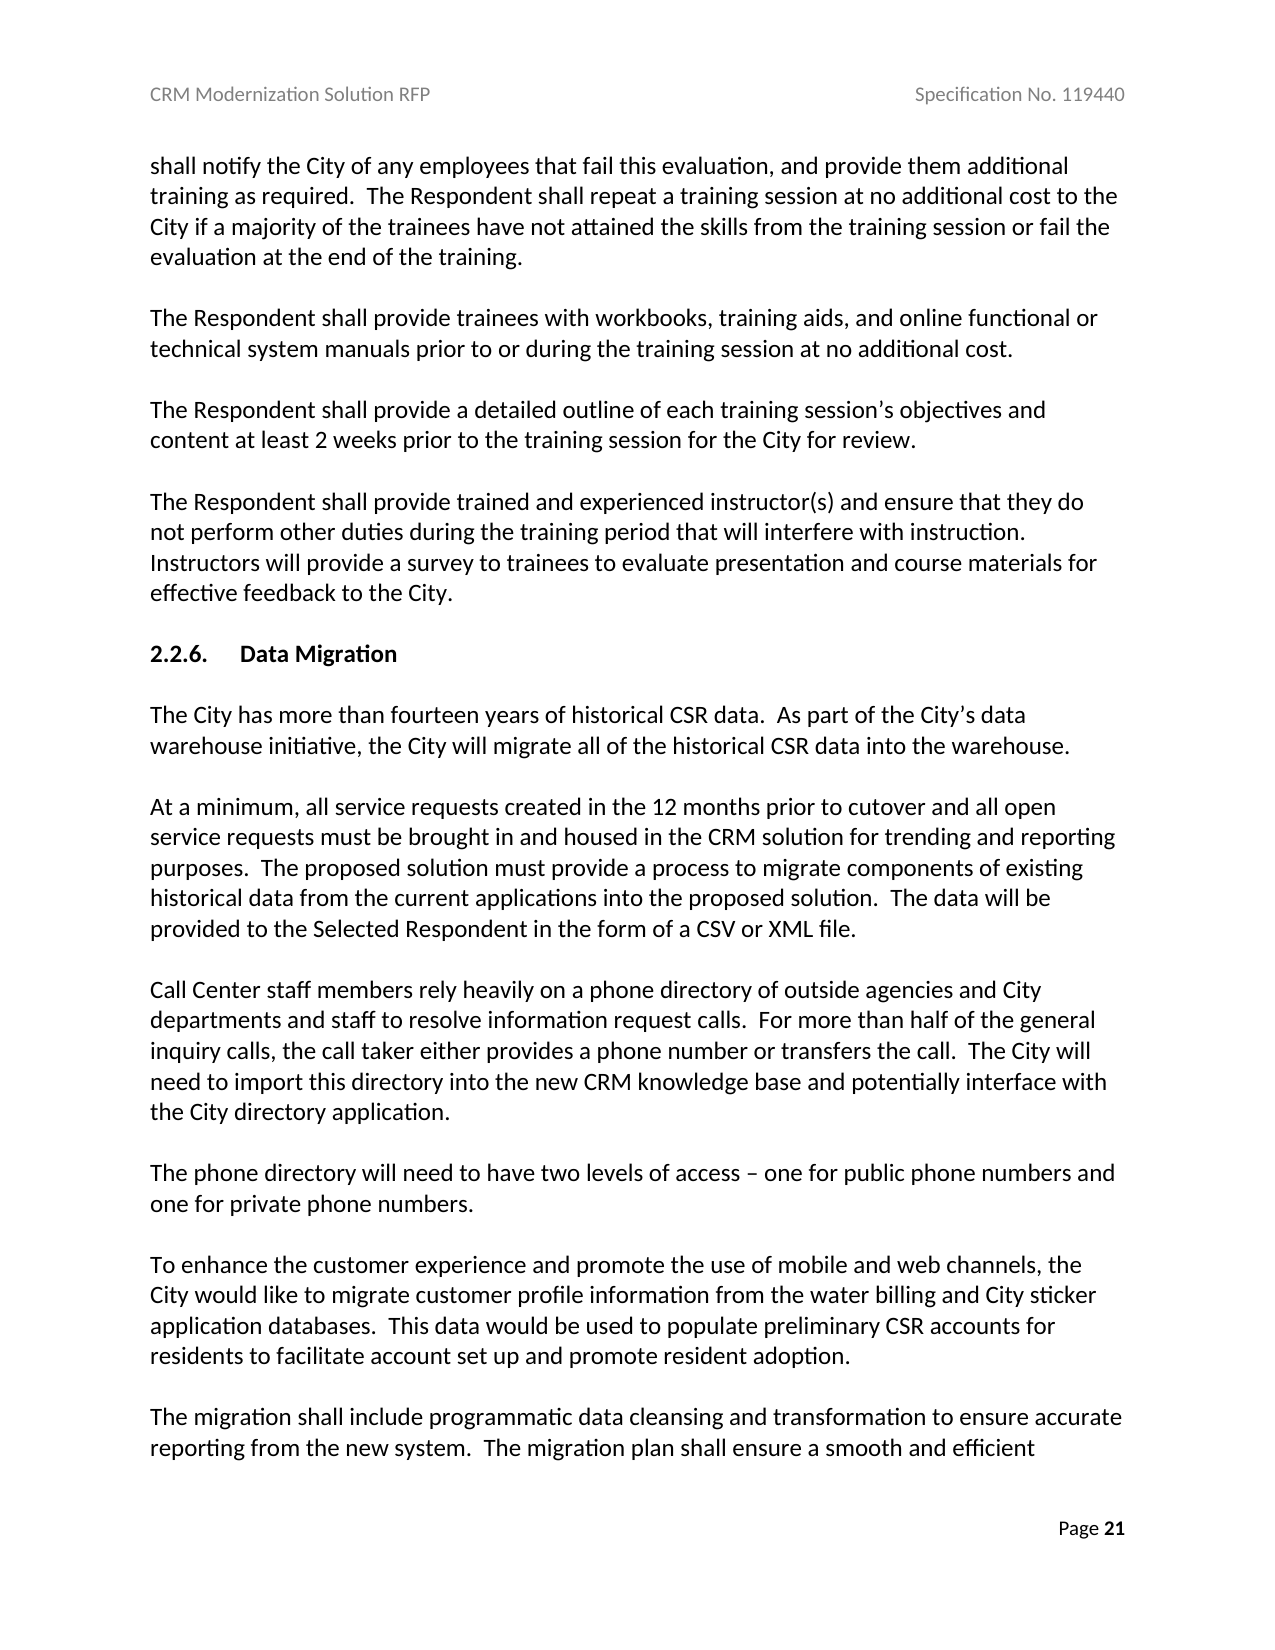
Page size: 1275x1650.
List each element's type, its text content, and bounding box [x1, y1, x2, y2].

text The Respondent shall provide a detailed outline of each training session’s objectives and content at least 2 weeks prior to the training session for the City for review. [150, 394, 1125, 455]
list To enhance the customer experience and promote the use of mobile and web channels, the City would like to migrate customer profile information from the water billing and City sticker application databases. This data would be used to populate preliminary CSR accounts for residents to facilitate account set up and promote resident adoption. [150, 1249, 1125, 1371]
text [150, 150, 1125, 272]
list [150, 1401, 1125, 1462]
text At a minimum, all service requests created in the 12 months prior to cutover and all open service requests must be brought in and housed in the CRM solution for trending and reporting purposes. The proposed solution must provide a process to migrate components of existing historical data from the current applications into the proposed solution. The data will be provided to the Selected Respondent in the form of a CSV or XML file. [150, 791, 1125, 943]
text The Respondent shall provide trainees with workbooks, training aids, and online functional or technical system manuals prior to or during the training session at no additional cost. [150, 303, 1125, 364]
subtitle Data Migration [150, 638, 1125, 669]
text The phone directory will need to have two levels of access – one for public phone numbers and one for private phone numbers. [150, 1157, 1125, 1218]
text The Respondent shall provide trained and experienced instructor(s) and ensure that they do not perform other duties during the training period that will interfere with instruction. Instructors will provide a survey to trainees to evaluate presentation and course materials for effective feedback to the City. [150, 486, 1125, 608]
list Call Center staff members rely heavily on a phone directory of outside agencies and City departments and staff to resolve information request calls. For more than half of the general inquiry calls, the call taker either provides a phone number or transfers the call. The City will need to import this directory into the new CRM knowledge base and potentially interface with the City directory application. [150, 974, 1125, 1127]
text The City has more than fourteen years of historical CSR data. As part of the City’s data warehouse initiative, the City will migrate all of the historical CSR data into the warehouse. [150, 699, 1125, 760]
